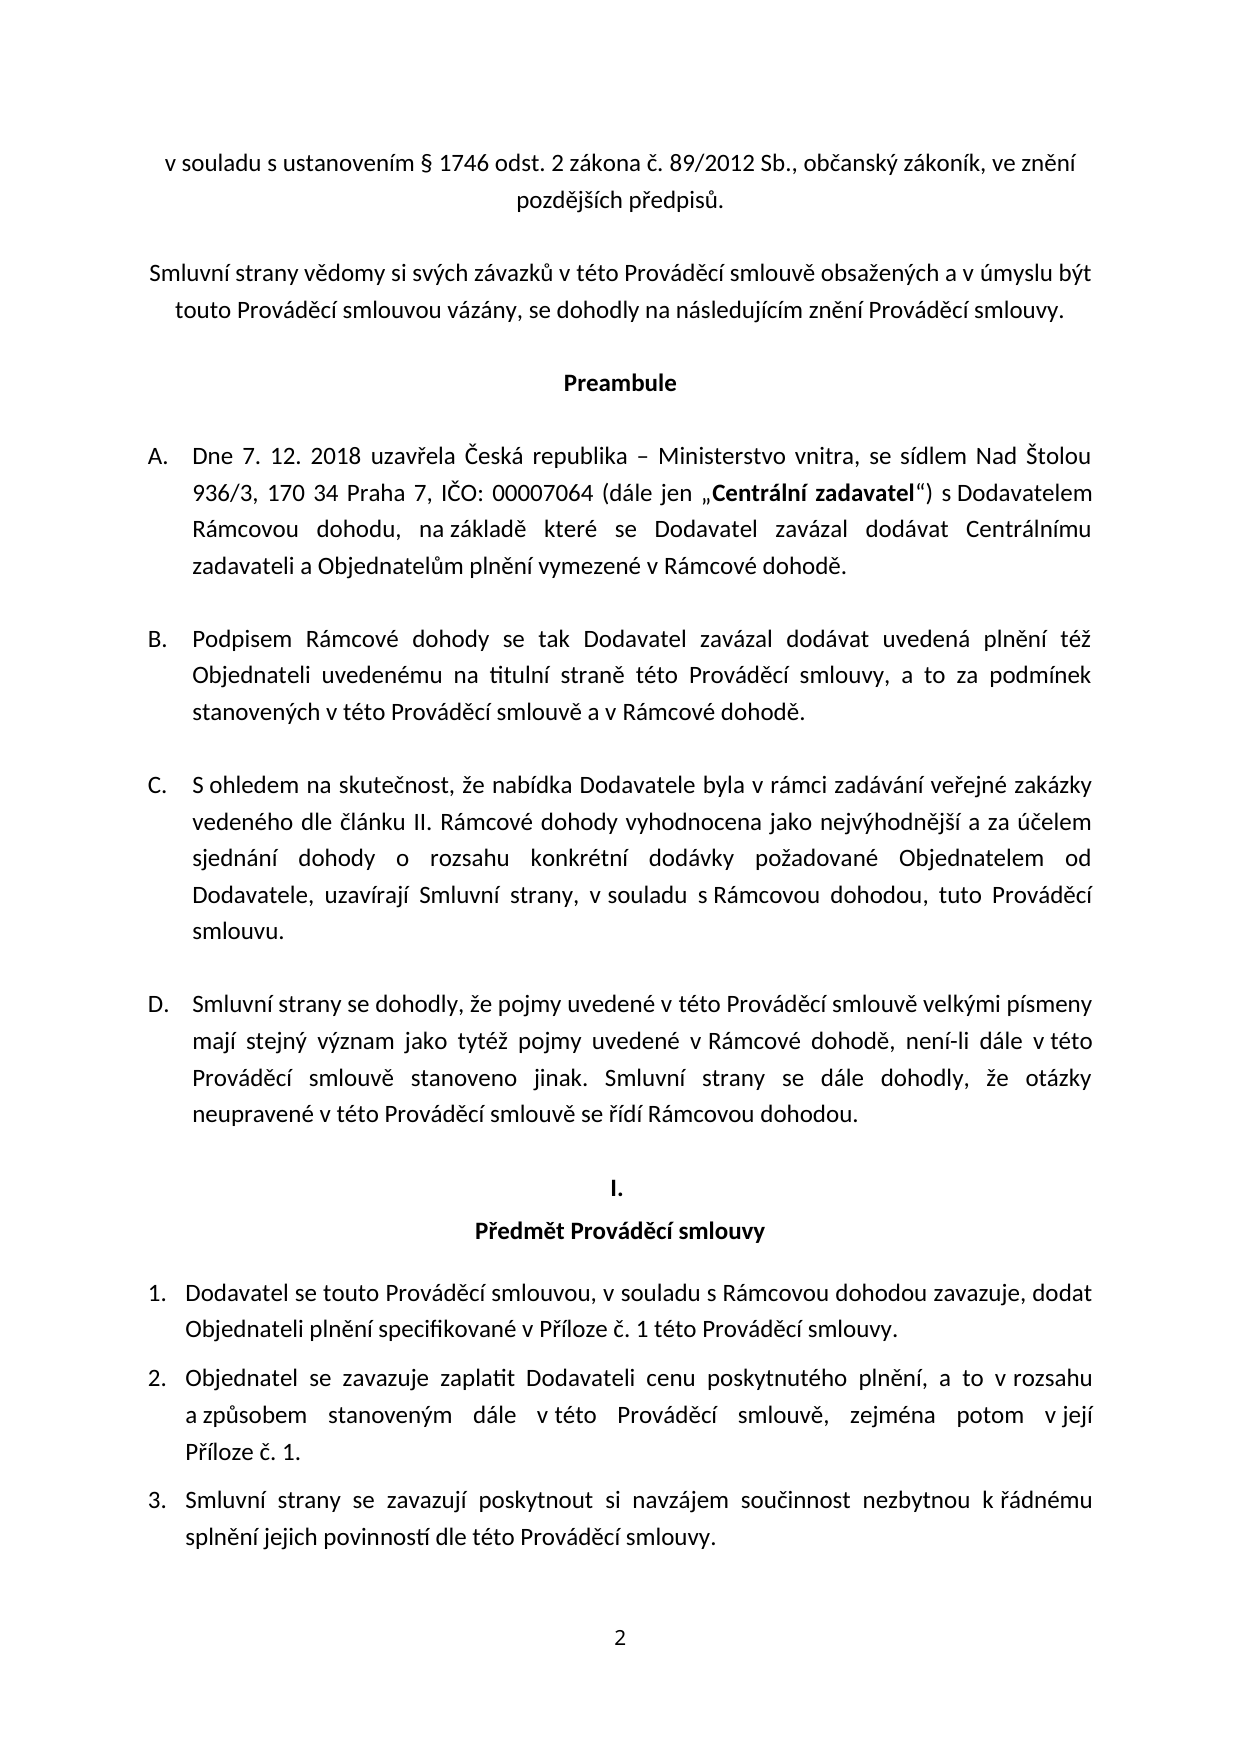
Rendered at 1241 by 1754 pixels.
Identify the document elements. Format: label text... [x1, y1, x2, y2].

list Objednatel se zavazuje zaplatit Dodavateli cenu poskytnutého plnění, a to v rozsahu a způsobem stanoveným dále v této Prováděcí smlouvě, zejména potom v její Příloze č. 1. [148, 1362, 1093, 1466]
text Předmět Prováděcí smlouvy [148, 1215, 1093, 1246]
text Smluvní strany vědomy si svých závazků v této Prováděcí smlouvě obsažených a v úmyslu být touto Prováděcí smlouvou vázány, se dohodly na následujícím znění Prováděcí smlouvy. [148, 257, 1093, 324]
list Dne 7. 12. 2018 uzavřela Česká republika – Ministerstvo vnitra, se sídlem Nad Štolou 936/3, 170 34 Praha 7, IČO: 00007064 (dále jen „Centrální zadavatel“) s Dodavatelem Rámcovou dohodu, na základě které se Dodavatel zavázal dodávat Centrálnímu zadavateli a Objednatelům plnění vymezené v Rámcové dohodě. [148, 440, 1093, 580]
list Smluvní strany se dohodly, že pojmy uvedené v této Prováděcí smlouvě velkými písmeny mají stejný význam jako tytéž pojmy uvedené v Rámcové dohodě, není-li dále v této Prováděcí smlouvě stanoveno jinak. Smluvní strany se dále dohodly, že otázky neupravené v této Prováděcí smlouvě se řídí Rámcovou dohodou. [148, 988, 1093, 1129]
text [148, 148, 1093, 215]
list S ohledem na skutečnost, že nabídka Dodavatele byla v rámci zadávání veřejné zakázky vedeného dle článku II. Rámcové dohody vyhodnocena jako nejvýhodnější a za účelem sjednání dohody o rozsahu konkrétní dodávky požadované Objednatelem od Dodavatele, uzavírají Smluvní strany, v souladu s Rámcovou dohodou, tuto Prováděcí smlouvu. [148, 769, 1093, 946]
text Preambule [148, 367, 1093, 397]
list Podpisem Rámcové dohody se tak Dodavatel zavázal dodávat uvedená plnění též Objednateli uvedenému na titulní straně této Prováděcí smlouvy, a to za podmínek stanovených v této Prováděcí smlouvě a v Rámcové dohodě. [148, 623, 1093, 727]
list Dodavatel se touto Prováděcí smlouvou, v souladu s Rámcovou dohodou zavazuje, dodat Objednateli plnění specifikované v Příloze č. 1 této Prováděcí smlouvy. [148, 1277, 1093, 1344]
list Smluvní strany se zavazují poskytnout si navzájem součinnost nezbytnou k řádnému splnění jejich povinností dle této Prováděcí smlouvy. [148, 1485, 1093, 1552]
